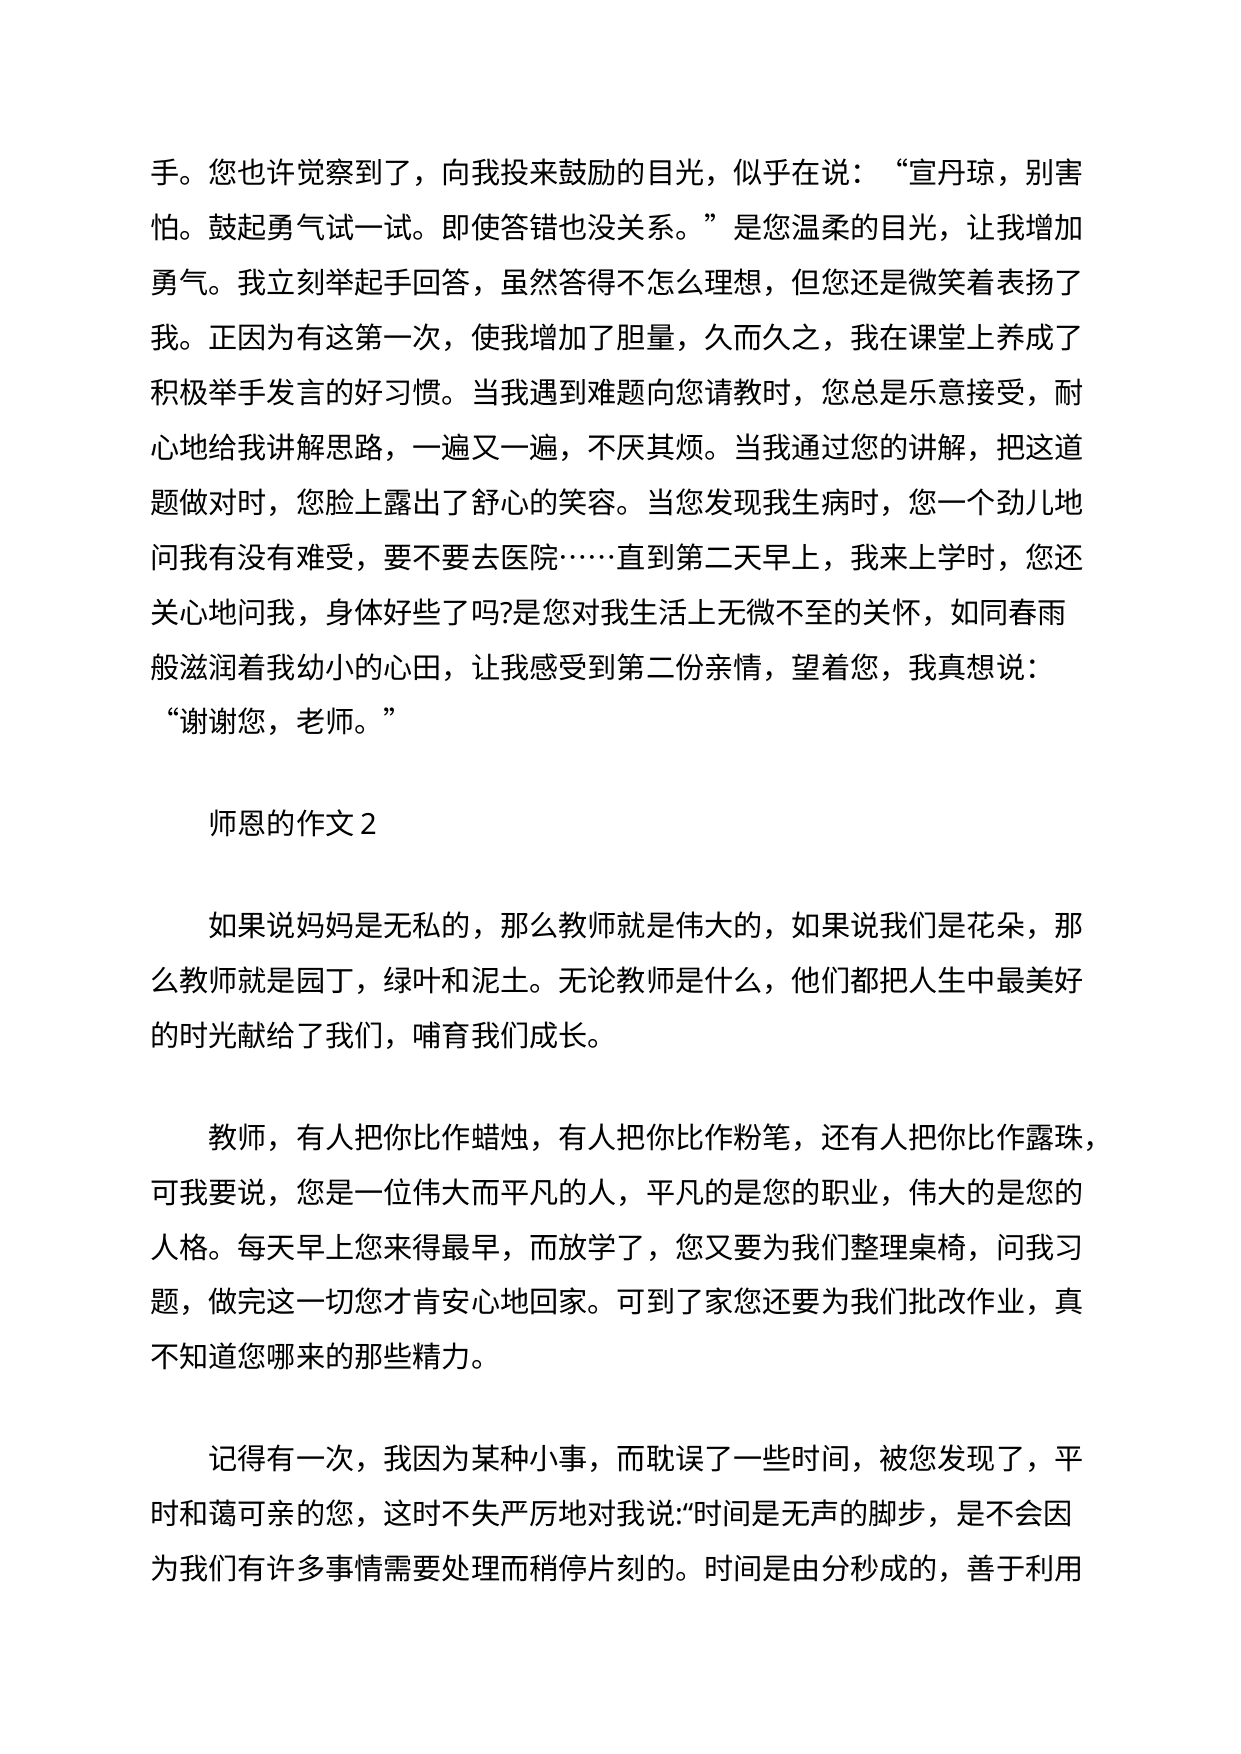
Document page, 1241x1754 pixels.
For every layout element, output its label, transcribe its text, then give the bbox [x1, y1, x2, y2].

text 师恩的作文2 [150, 801, 1090, 843]
text 如果说妈妈是无私的，那么教师就是伟大的，如果说我们是花朵，那么教师就是园丁，绿叶和泥土。无论教师是什么，他们都把人生中最美好的时光献给了我们，哺育我们成长。 [150, 903, 1090, 1055]
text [150, 1436, 1090, 1588]
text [150, 150, 1090, 741]
text 教师，有人把你比作蜡烛，有人把你比作粉笔，还有人把你比作露珠，可我要说，您是一位伟大而平凡的人，平凡的是您的职业，伟大的是您的人格。每天早上您来得最早，而放学了，您又要为我们整理桌椅，问我习题，做完这一切您才肯安心地回家。可到了家您还要为我们批改作业，真不知道您哪来的那些精力。 [150, 1114, 1090, 1376]
